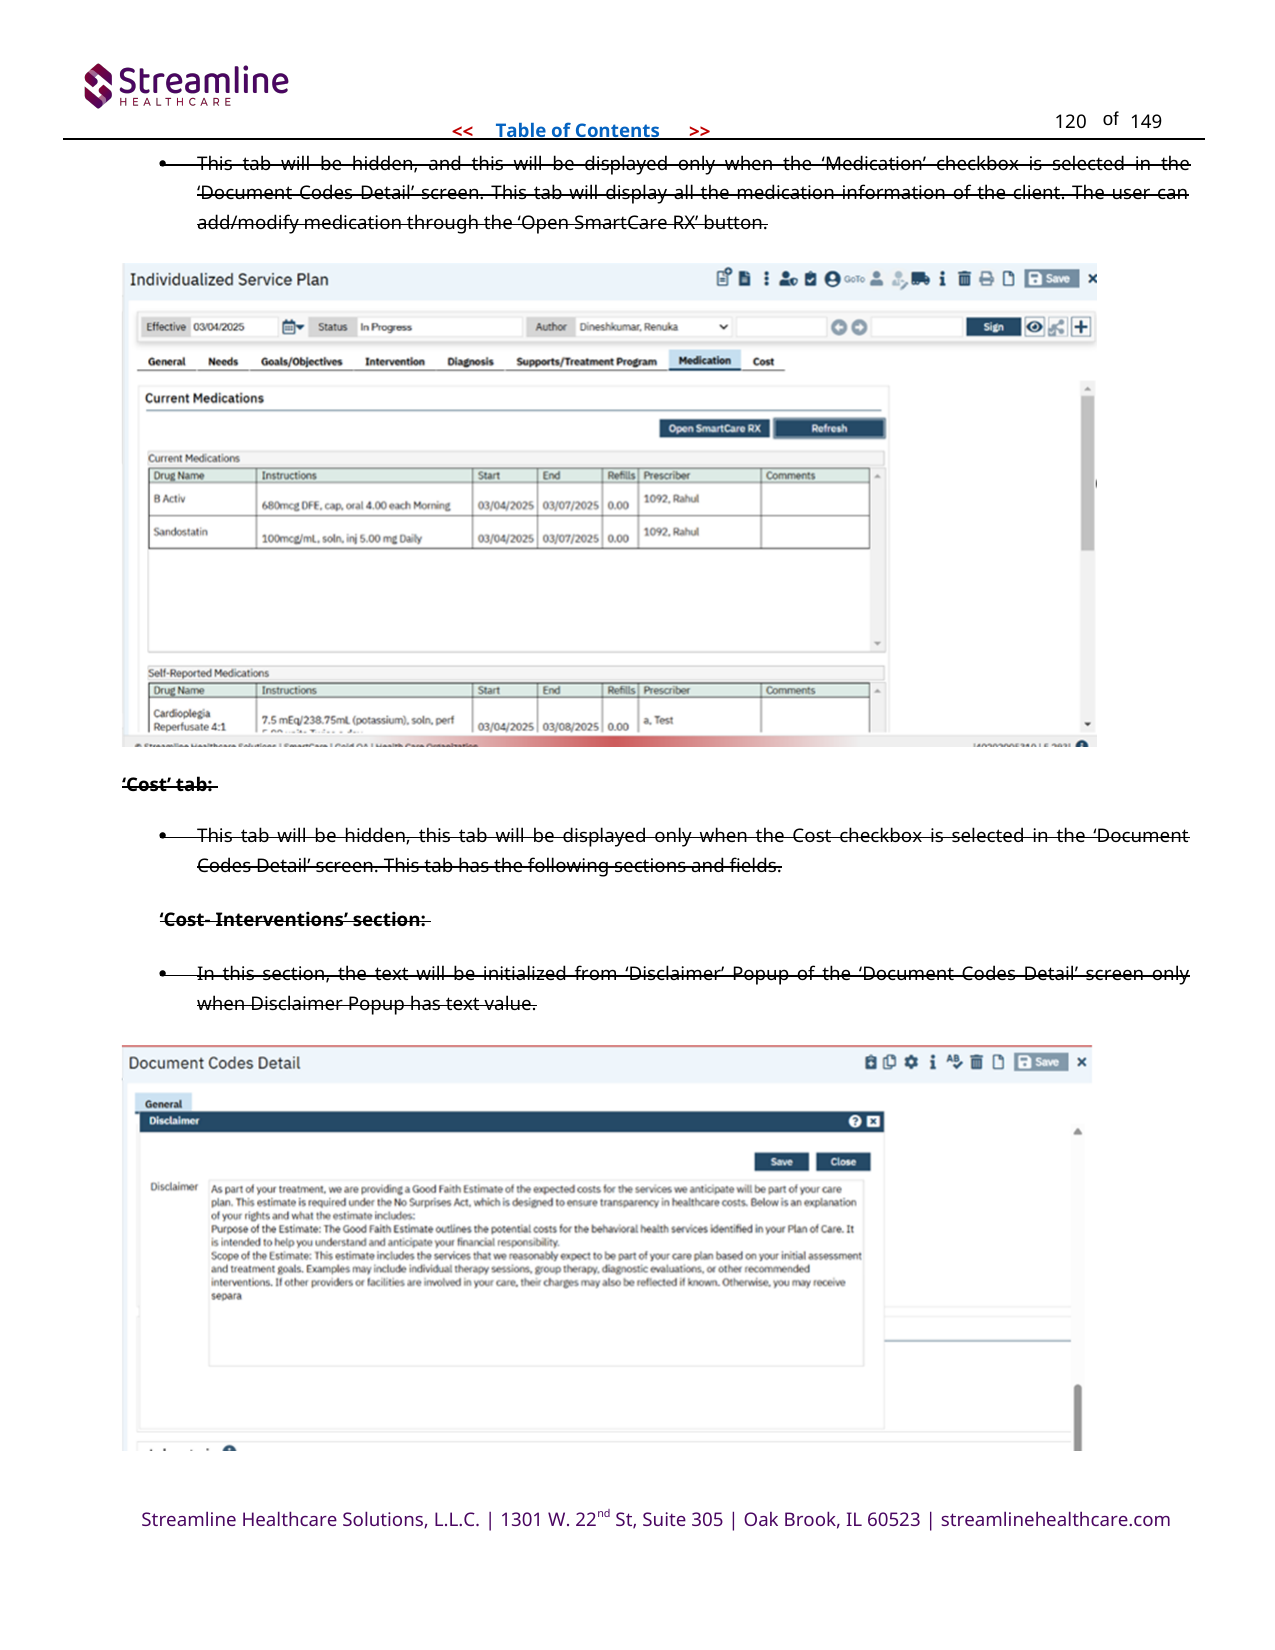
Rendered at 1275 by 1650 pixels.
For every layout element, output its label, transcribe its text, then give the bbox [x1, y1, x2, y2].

text ‘Cost’ tab: [122, 772, 1191, 797]
picture [71, 41, 302, 131]
list This tab will be hidden, and this will be displayed only when the ‘Medication’ checkbox is selected in the ‘Document Codes Detail’ screen. This tab will display all the medication information of the client. The user can add/modify medication through the ‘Open SmartCare RX’ button. [159, 165, 1191, 235]
list This tab will be hidden, this tab will be displayed only when the Cost checkbox is selected in the ‘Document Codes Detail’ screen. This tab has the following sections and fields. [159, 822, 1191, 877]
list In this section, the text will be initialized from ‘Disclaimer’ Popup of the ‘Document Codes Detail’ screen only when Disclaimer Popup has text value. [159, 961, 1191, 1016]
picture [121, 1045, 1097, 1451]
picture [121, 263, 1097, 747]
text ‘Cost- Interventions’ section: [159, 906, 1191, 932]
